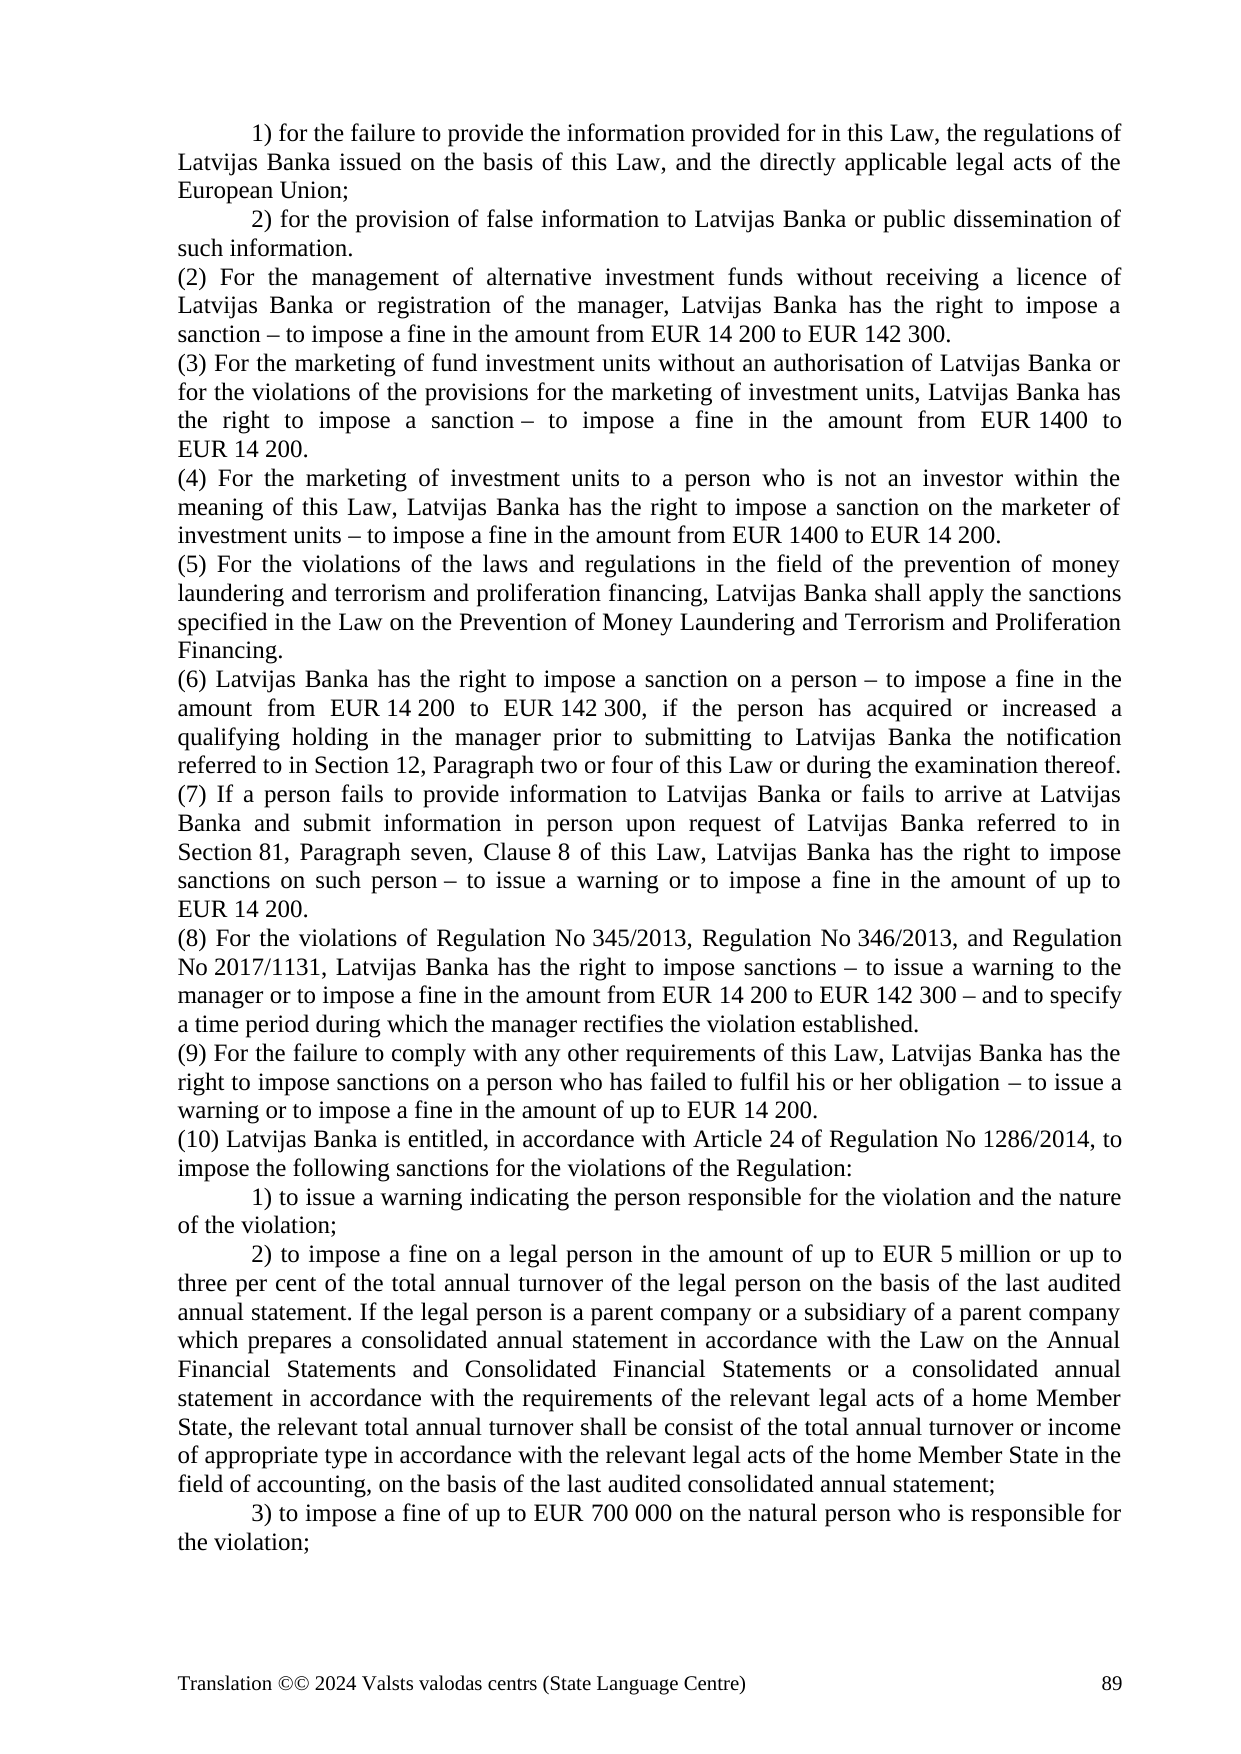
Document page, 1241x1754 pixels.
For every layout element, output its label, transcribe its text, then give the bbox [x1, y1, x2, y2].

text (3) For the marketing of fund investment units without an authorisation of Latvijas Banka or for the violations of the provisions for the marketing of investment units, Latvijas Banka has the right to impose a sanction – to impose a fine in the amount from EUR 1400 to EUR 14 200. [177, 348, 1122, 463]
text (4) For the marketing of investment units to a person who is not an investor within the meaning of this Law, Latvijas Banka has the right to impose a sanction on the marketer of investment units – to impose a fine in the amount from EUR 1400 to EUR 14 200. [177, 463, 1122, 549]
text 2) for the provision of false information to Latvijas Banka or public dissemination of such information. [177, 204, 1122, 262]
text (6) Latvijas Banka has the right to impose a sanction on a person – to impose a fine in the amount from EUR 14 200 to EUR 142 300, if the person has acquired or increased a qualifying holding in the manager prior to submitting to Latvijas Banka the notification referred to in Section 12, Paragraph two or four of this Law or during the examination thereof. [177, 664, 1122, 779]
text (9) For the failure to comply with any other requirements of this Law, Latvijas Banka has the right to impose sanctions on a person who has failed to fulfil his or her obligation – to issue a warning or to impose a fine in the amount of up to EUR 14 200. [177, 1038, 1122, 1124]
text 2) to impose a fine on a legal person in the amount of up to EUR 5 million or up to three per cent of the total annual turnover of the legal person on the basis of the last audited annual statement. If the legal person is a parent company or a subsidiary of a parent company which prepares a consolidated annual statement in accordance with the Law on the Annual Financial Statements and Consolidated Financial Statements or a consolidated annual statement in accordance with the requirements of the relevant legal acts of a home Member State, the relevant total annual turnover shall be consist of the total annual turnover or income of appropriate type in accordance with the relevant legal acts of the home Member State in the field of accounting, on the basis of the last audited consolidated annual statement; [177, 1239, 1122, 1498]
text 1) to issue a warning indicating the person responsible for the violation and the nature of the violation; [177, 1182, 1122, 1239]
text (8) For the violations of Regulation No 345/2013, Regulation No 346/2013, and Regulation No 2017/1131, Latvijas Banka has the right to impose sanctions – to issue a warning to the manager or to impose a fine in the amount from EUR 14 200 to EUR 142 300 – and to specify a time period during which the manager rectifies the violation established. [177, 923, 1122, 1038]
text (7) If a person fails to provide information to Latvijas Banka or fails to arrive at Latvijas Banka and submit information in person upon request of Latvijas Banka referred to in Section 81, Paragraph seven, Clause 8 of this Law, Latvijas Banka has the right to impose sanctions on such person – to issue a warning or to impose a fine in the amount of up to EUR 14 200. [177, 779, 1122, 923]
text (2) For the management of alternative investment funds without receiving a licence of Latvijas Banka or registration of the manager, Latvijas Banka has the right to impose a sanction – to impose a fine in the amount from EUR 14 200 to EUR 142 300. [177, 262, 1122, 348]
text (10) Latvijas Banka is entitled, in accordance with Article 24 of Regulation No 1286/2014, to impose the following sanctions for the violations of the Regulation: [177, 1124, 1122, 1182]
text (5) For the violations of the laws and regulations in the field of the prevention of money laundering and terrorism and proliferation financing, Latvijas Banka shall apply the sanctions specified in the Law on the Prevention of Money Laundering and Terrorism and Proliferation Financing. [177, 549, 1122, 664]
text 1) for the failure to provide the information provided for in this Law, the regulations of Latvijas Banka issued on the basis of this Law, and the directly applicable legal acts of the European Union; [177, 118, 1122, 204]
text 3) to impose a fine of up to EUR 700 000 on the natural person who is responsible for the violation; [177, 1498, 1122, 1556]
